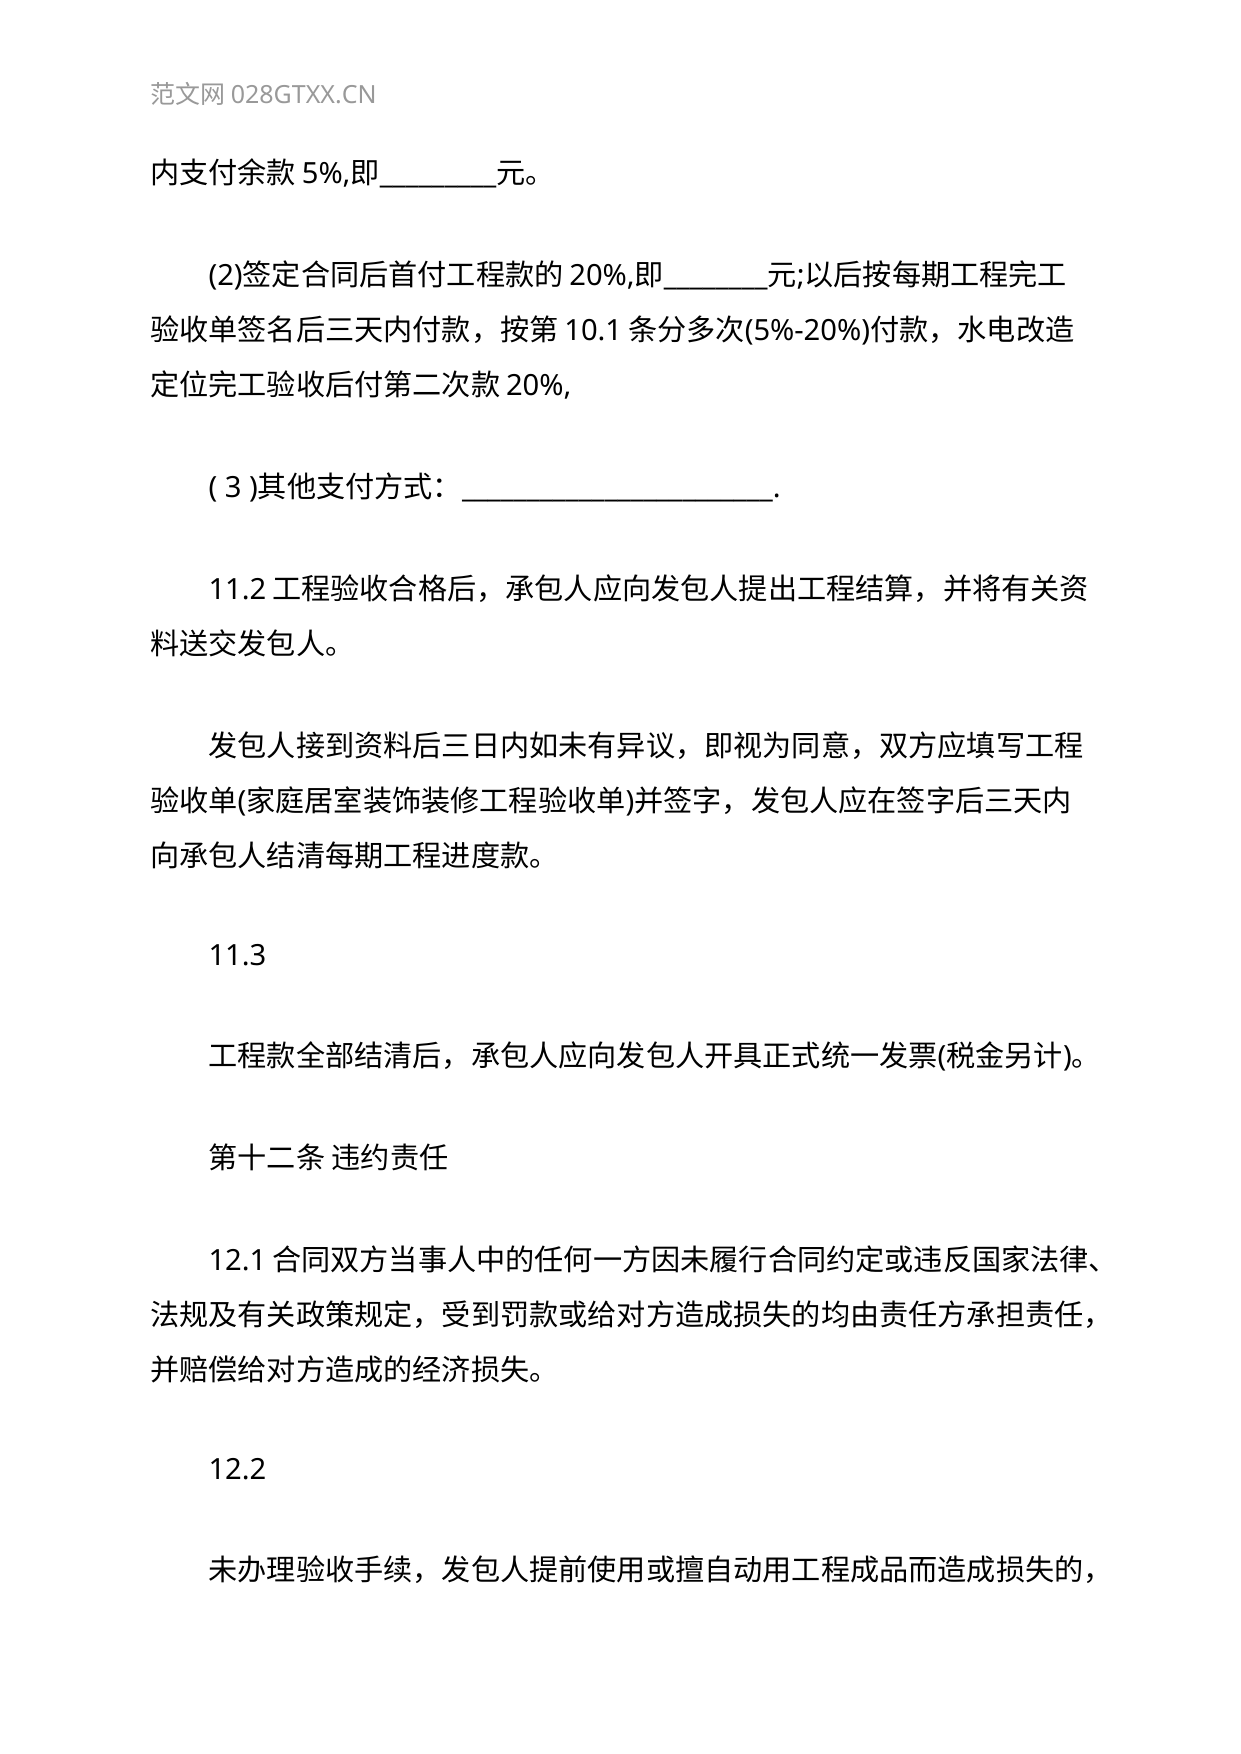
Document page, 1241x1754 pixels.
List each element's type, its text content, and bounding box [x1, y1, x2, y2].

text 11.2工程验收合格后，承包人应向发包人提出工程结算，并将有关资料送交发包人。 [150, 566, 1090, 663]
text 12.2 [150, 1448, 1090, 1488]
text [150, 1547, 1090, 1589]
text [150, 150, 1090, 192]
text 工程款全部结清后，承包人应向发包人开具正式统一发票(税金另计)。 [150, 1033, 1090, 1075]
text 第十二条 违约责任 [150, 1135, 1090, 1177]
text 发包人接到资料后三日内如未有异议，即视为同意，双方应填写工程验收单(家庭居室装饰装修工程验收单)并签字，发包人应在签字后三天内向承包人结清每期工程进度款。 [150, 723, 1090, 875]
text ( 3 )其他支付方式：________________________. [150, 464, 1090, 506]
text 12.1合同双方当事人中的任何一方因未履行合同约定或违反国家法律、法规及有关政策规定，受到罚款或给对方造成损失的均由责任方承担责任，并赔偿给对方造成的经济损失。 [150, 1237, 1090, 1389]
text 11.3 [150, 934, 1090, 974]
text (2)签定合同后首付工程款的20%,即________元;以后按每期工程完工验收单签名后三天内付款，按第10.1条分多次(5%-20%)付款，水电改造定位完工验收后付第二次款20%, [150, 252, 1090, 404]
